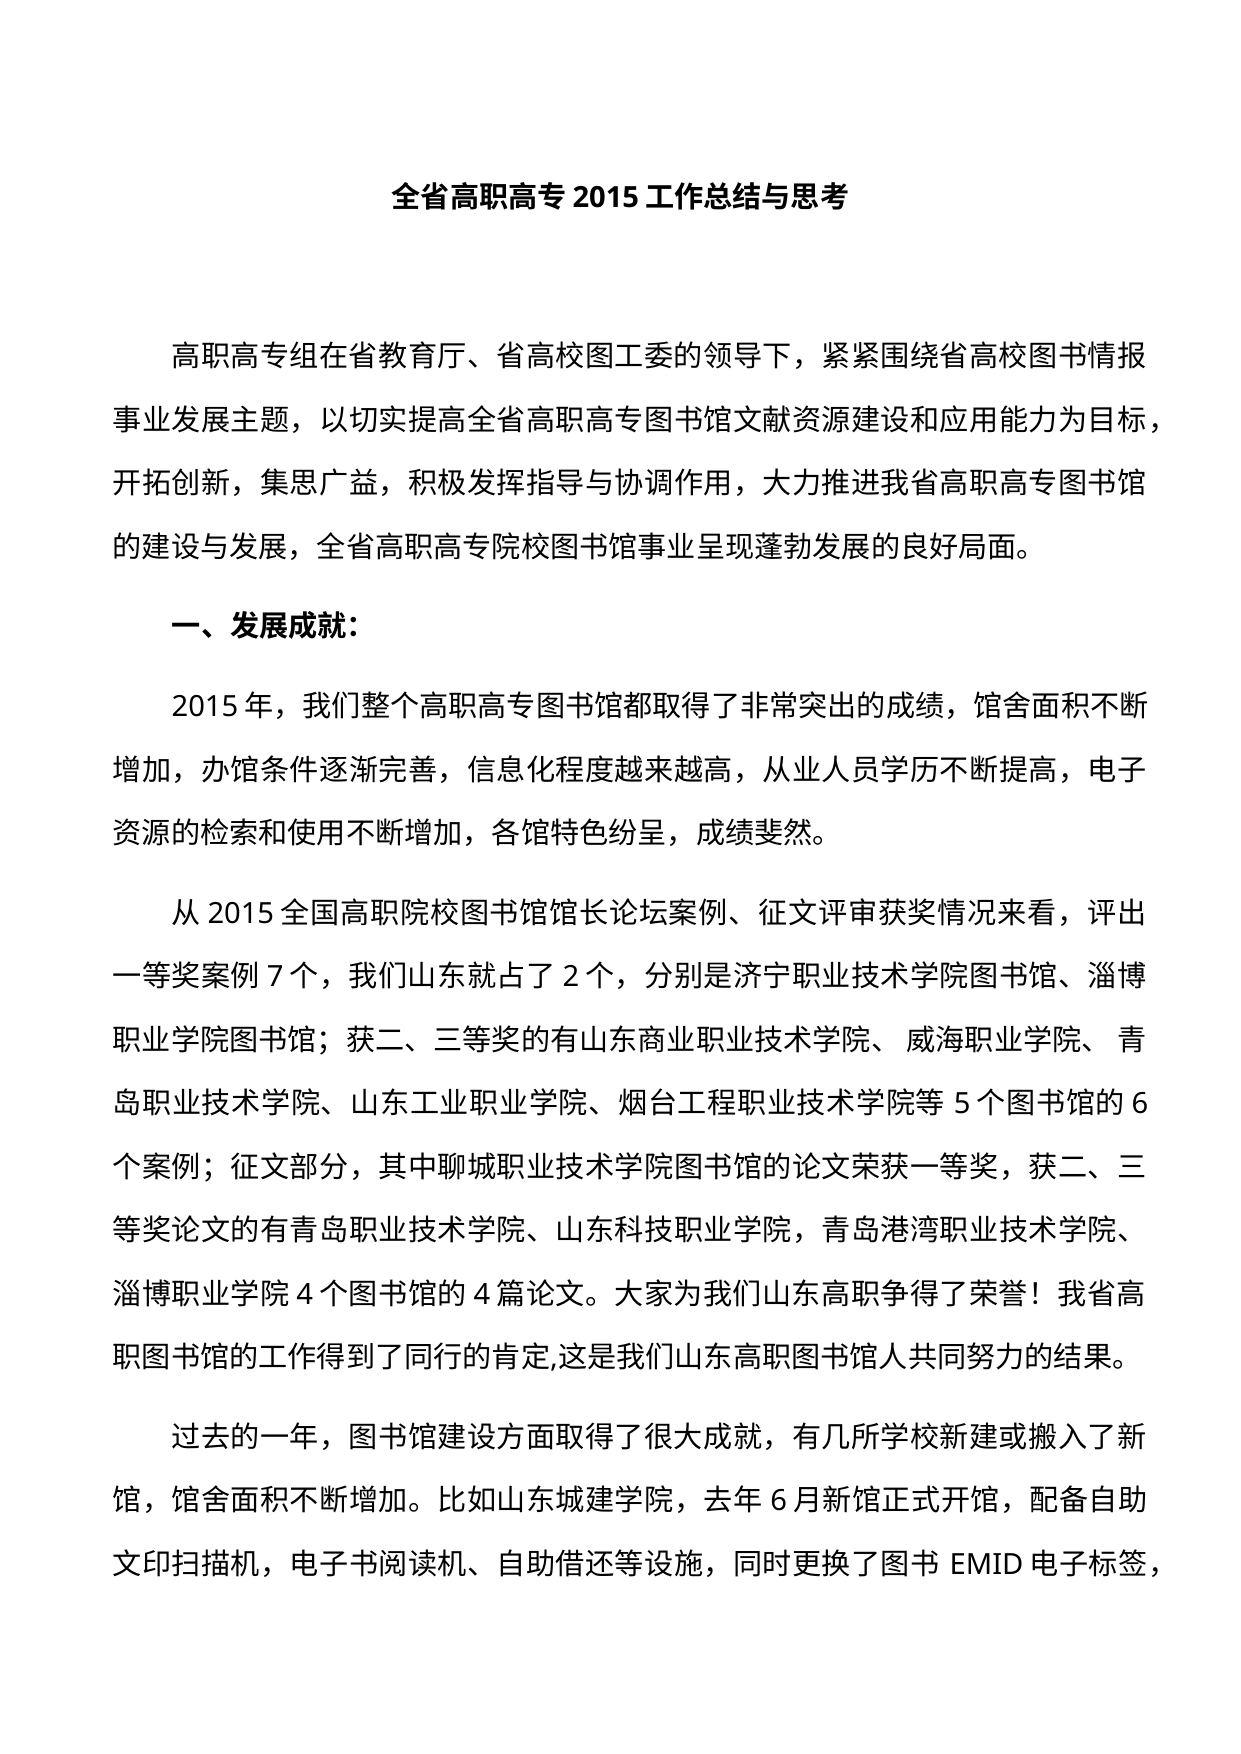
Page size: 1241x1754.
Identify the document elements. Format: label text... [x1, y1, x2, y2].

text 从2015全国高职院校图书馆馆长论坛案例、征文评审获奖情况来看，评出一等奖案例7个，我们山东就占了2个，分别是济宁职业技术学院图书馆、淄博职业学院图书馆；获二、三等奖的有山东商业职业技术学院、 威海职业学院、 青岛职业技术学院、山东工业职业学院、烟台工程职业技术学院等5个图书馆的6个案例；征文部分，其中聊城职业技术学院图书馆的论文荣获一等奖，获二、三等奖论文的有青岛职业技术学院、山东科技职业学院，青岛港湾职业技术学院、淄博职业学院4个图书馆的4篇论文。大家为我们山东高职争得了荣誉！我省高职图书馆的工作得到了同行的肯定,这是我们山东高职图书馆人共同努力的结果。 [112, 889, 1148, 1376]
text 高职高专组在省教育厅、省高校图工委的领导下，紧紧围绕省高校图书情报事业发展主题，以切实提高全省高职高专图书馆文献资源建设和应用能力为目标，开拓创新，集思广益，积极发挥指导与协调作用，大力推进我省高职高专图书馆的建设与发展，全省高职高专院校图书馆事业呈现蓬勃发展的良好局面。 [112, 333, 1148, 566]
text 全省高职高专2015工作总结与思考 [112, 162, 1128, 227]
text 2015年，我们整个高职高专图书馆都取得了非常突出的成绩，馆舍面积不断增加，办馆条件逐渐完善，信息化程度越来越高，从业人员学历不断提高，电子资源的检索和使用不断增加，各馆特色纷呈，成绩斐然。 [112, 683, 1148, 852]
text 一、发展成就： [112, 603, 1148, 645]
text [112, 1413, 1148, 1583]
